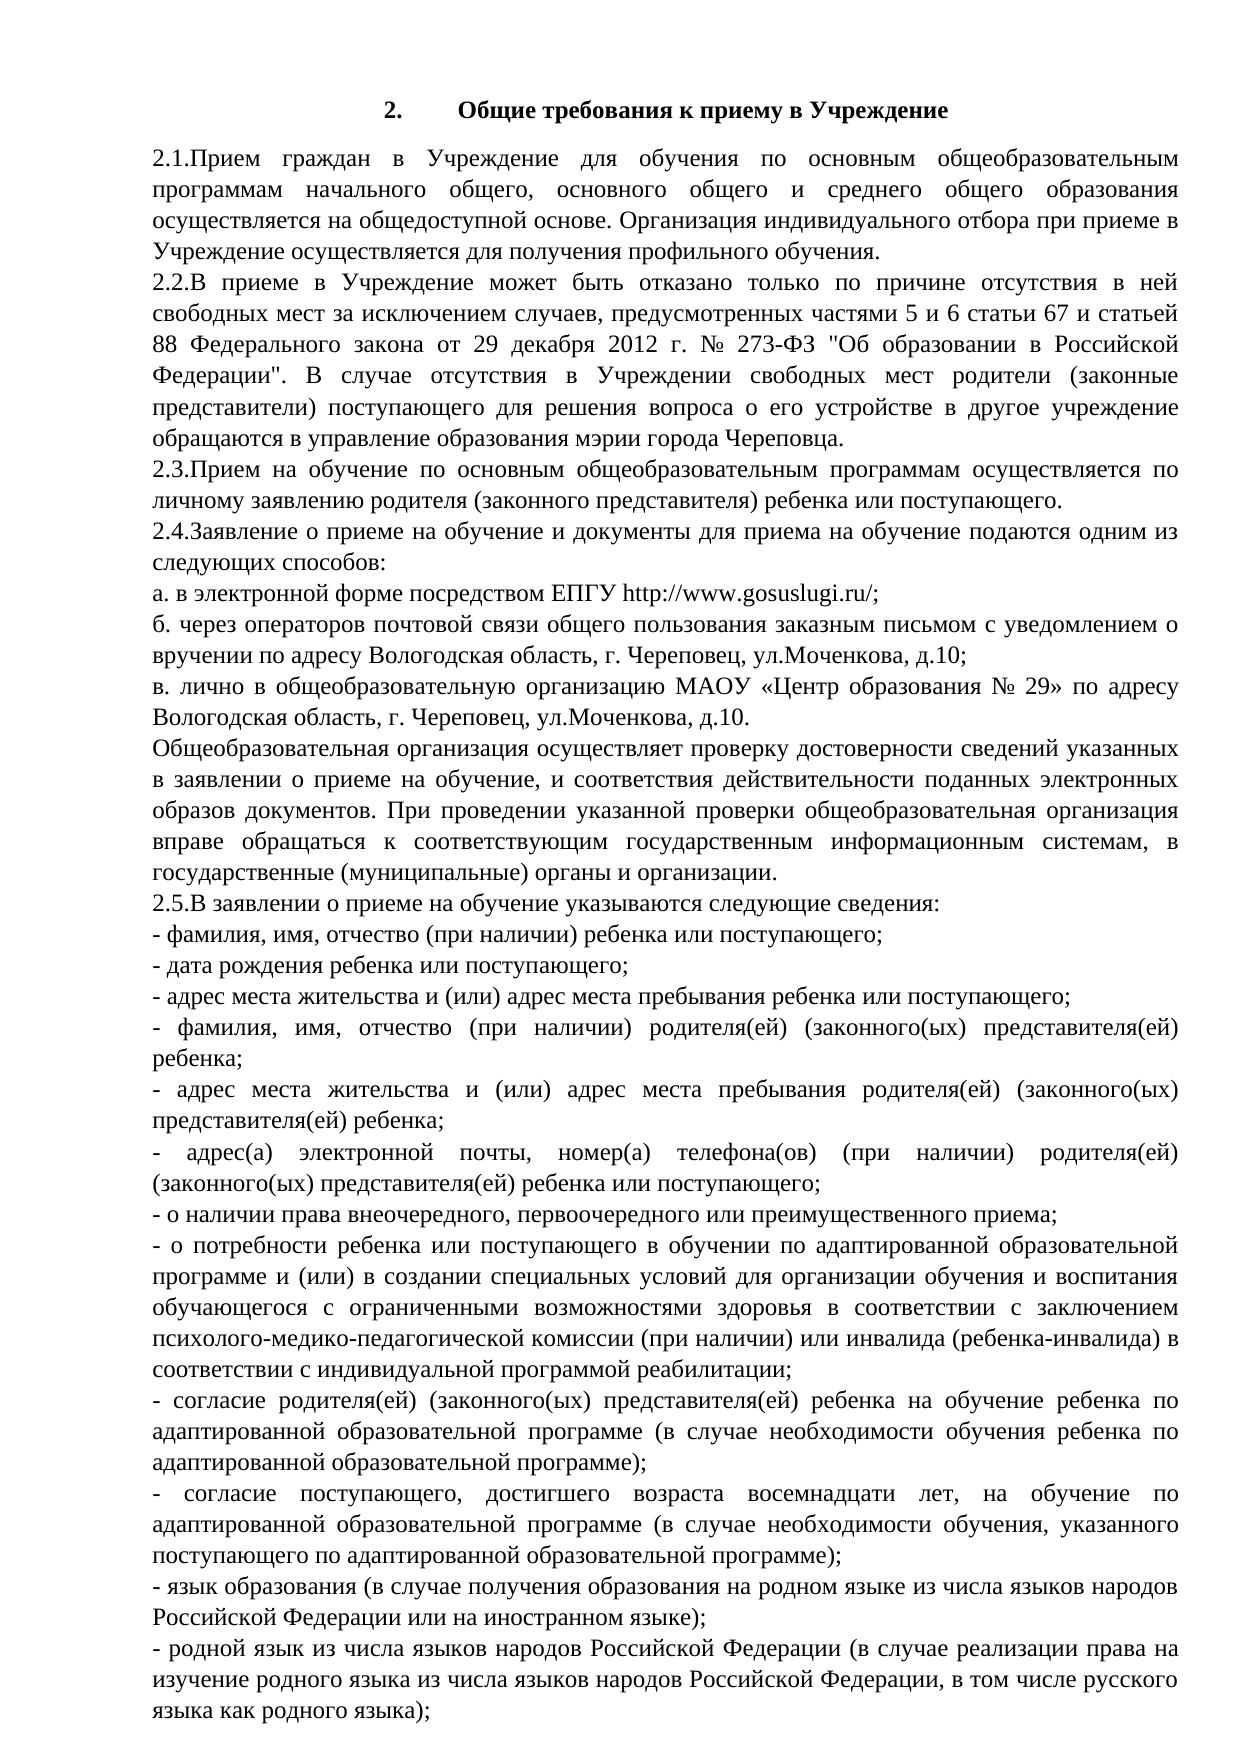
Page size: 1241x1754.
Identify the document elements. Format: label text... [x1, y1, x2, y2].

text - о потребности ребенка или поступающего в обучении по адаптированной образовательной программе и (или) в создании специальных условий для организации обучения и воспитания обучающегося с ограниченными возможностями здоровья в соответствии с заключением психолого-медико-педагогической комиссии (при наличии) или инвалида (ребенка-инвалида) в соответствии с индивидуальной программой реабилитации; [152, 1230, 1180, 1383]
text - о наличии права внеочередного, первоочередного или преимущественного приема; [152, 1199, 1180, 1227]
text 2. Общие требования к приему в Учреждение [152, 96, 1180, 124]
text - адрес места жительства и (или) адрес места пребывания родителя(ей) (законного(ых) представителя(ей) ребенка; [152, 1074, 1180, 1134]
text - согласие поступающего, достигшего возраста восемнадцати лет, на обучение по адаптированной образовательной программе (в случае необходимости обучения, указанного поступающего по адаптированной образовательной программе); [152, 1478, 1180, 1569]
text - язык образования (в случае получения образования на родном языке из числа языков народов Российской Федерации или на иностранном языке); [152, 1571, 1180, 1631]
text Общеобразовательная организация осуществляет проверку достоверности сведений указанных в заявлении о приеме на обучение, и соответствия действительности поданных электронных образов документов. При проведении указанной проверки общеобразовательная организация вправе обращаться к соответствующим государственным информационным системам, в государственные (муниципальные) органы и организации. [152, 733, 1180, 886]
text б. через операторов почтовой связи общего пользования заказным письмом с уведомлением о вручении по адресу Вологодская область, г. Череповец, ул.Моченкова, д.10; [152, 609, 1180, 669]
text 2.3.Прием на обучение по основным общеобразовательным программам осуществляется по личному заявлению родителя (законного представителя) ребенка или поступающего. [152, 454, 1180, 513]
text 2.5.В заявлении о приеме на обучение указываются следующие сведения: [152, 888, 1180, 917]
text в. лично в общеобразовательную организацию МАОУ «Центр образования № 29» по адресу Вологодская область, г. Череповец, ул.Моченкова, д.10. [152, 671, 1180, 731]
text а. в электронной форме посредством ЕПГУ http://www.gosuslugi.ru/; [152, 578, 1180, 607]
text - дата рождения ребенка или поступающего; [152, 950, 1180, 979]
text - согласие родителя(ей) (законного(ых) представителя(ей) ребенка на обучение ребенка по адаптированной образовательной программе (в случае необходимости обучения ребенка по адаптированной образовательной программе); [152, 1385, 1180, 1476]
text - фамилия, имя, отчество (при наличии) родителя(ей) (законного(ых) представителя(ей) ребенка; [152, 1012, 1180, 1072]
text - адрес(а) электронной почты, номер(а) телефона(ов) (при наличии) родителя(ей) (законного(ых) представителя(ей) ребенка или поступающего; [152, 1137, 1180, 1196]
text 2.2.В приеме в Учреждение может быть отказано только по причине отсутствия в ней свободных мест за исключением случаев, предусмотренных частями 5 и 6 статьи 67 и статьей 88 Федерального закона от 29 декабря 2012 г. № 273-ФЗ "Об образовании в Российской Федерации". В случае отсутствия в Учреждении свободных мест родители (законные представители) поступающего для решения вопроса о его устройстве в другое учреждение обращаются в управление образования мэрии города Череповца. [152, 267, 1180, 451]
text - фамилия, имя, отчество (при наличии) ребенка или поступающего; [152, 919, 1180, 948]
text - адрес места жительства и (или) адрес места пребывания ребенка или поступающего; [152, 981, 1180, 1010]
text 2.1.Прием граждан в Учреждение для обучения по основным общеобразовательным программам начального общего, основного общего и среднего общего образования осуществляется на общедоступной основе. Организация индивидуального отбора при приеме в Учреждение осуществляется для получения профильного обучения. [152, 143, 1180, 265]
text 2.4.Заявление о приеме на обучение и документы для приема на обучение подаются одним из следующих способов: [152, 516, 1180, 576]
text - родной язык из числа языков народов Российской Федерации (в случае реализации права на изучение родного языка из числа языков народов Российской Федерации, в том числе русского языка как родного языка); [152, 1633, 1180, 1724]
